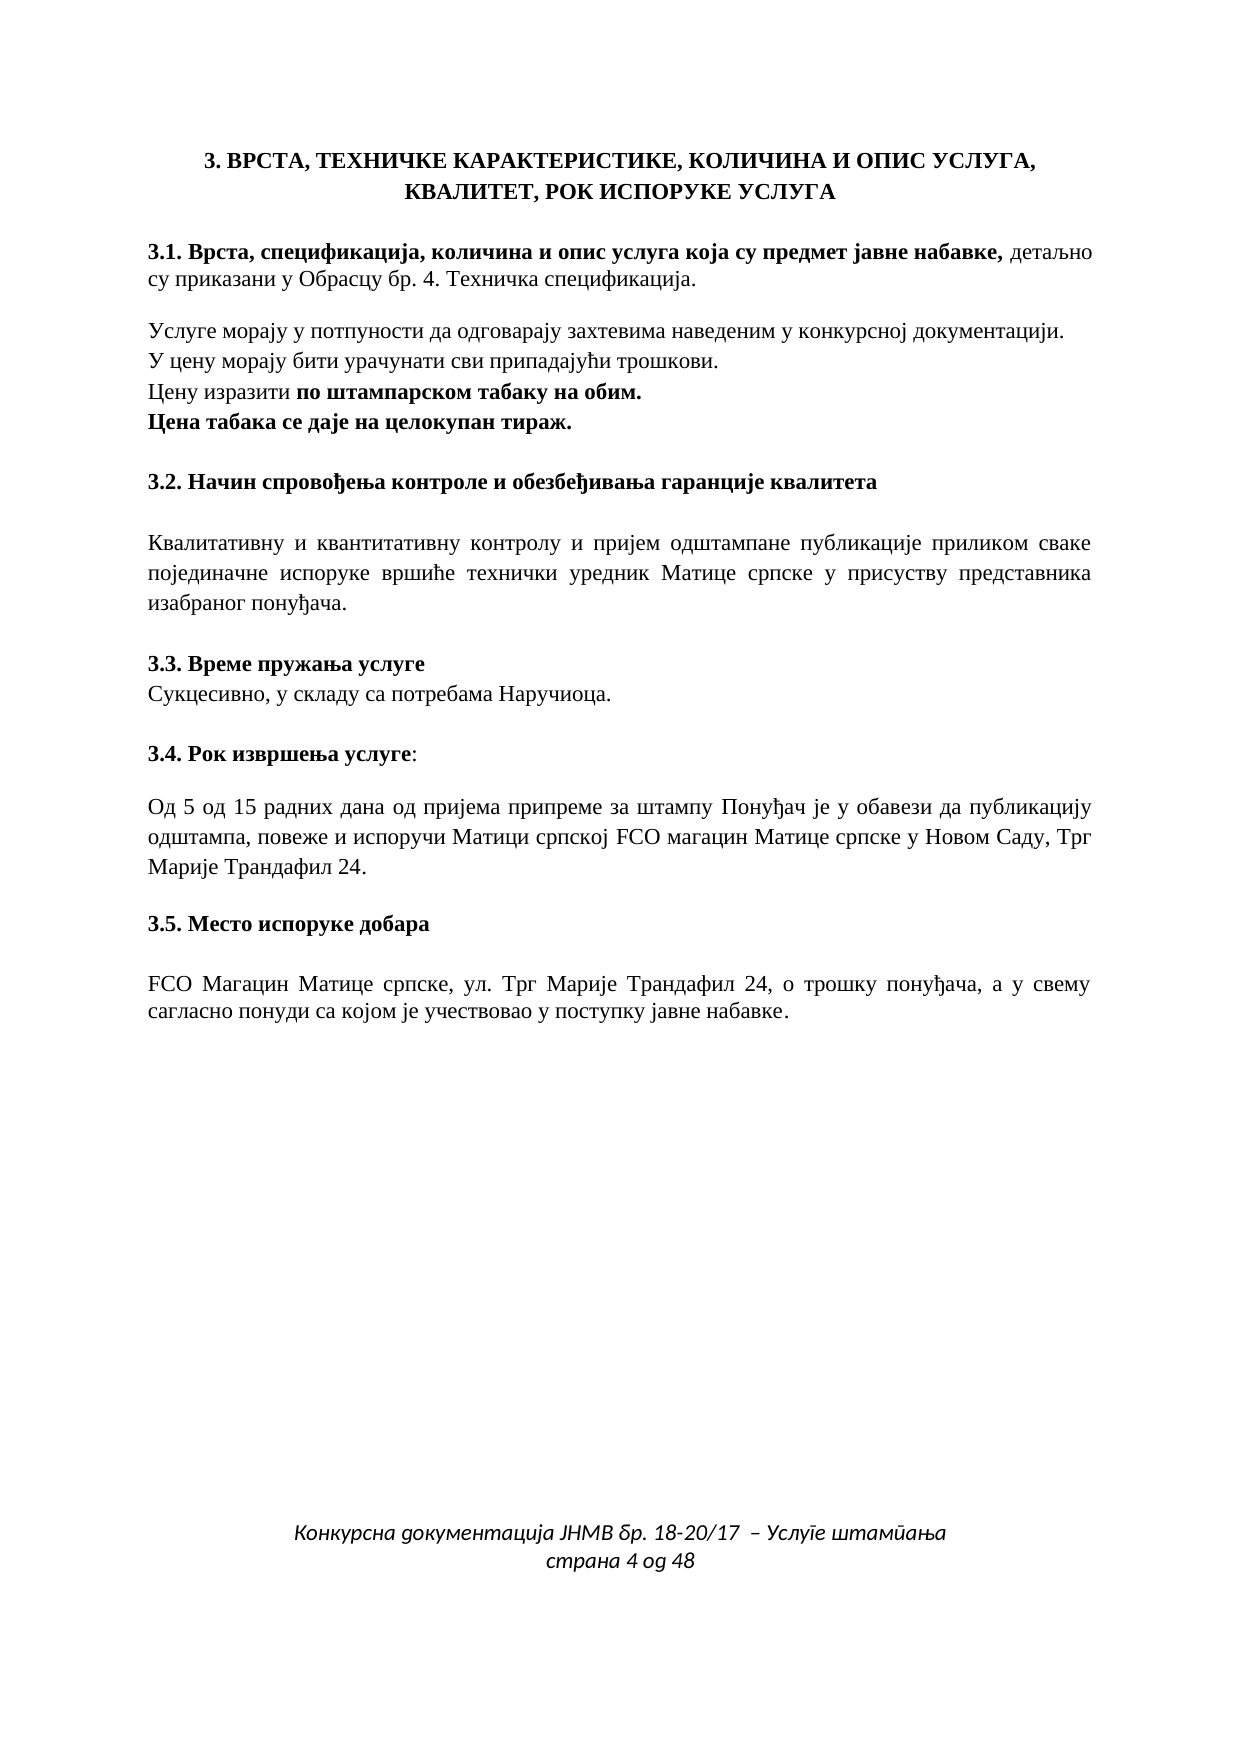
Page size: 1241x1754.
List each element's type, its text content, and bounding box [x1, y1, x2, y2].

text 3.5. Место испоруке добара [148, 910, 1095, 936]
text Услуге морају у потпуности да одговарају захтевима наведеним у конкурсној документацији. [148, 317, 1093, 344]
text У цену морају бити урачунати сви припадајући трошкови. [148, 347, 1093, 374]
text Цену изразити по штампарском табаку на обим. [148, 378, 1093, 404]
text 3.1. Врста, спецификација, количина и опис услуга која су предмет јавне набавке, детаљно су приказани у Обрасцу бр. 4. Tехничка спецификација. [148, 238, 1093, 291]
text Од 5 од 15 радних дана oд пријема припреме за штампу Понуђач је у обавези да публикацију одштампа, повеже и испоручи Матици српској FCO магацин Матице српске у Новом Саду, Трг Марије Трандафил 24. [148, 793, 1093, 880]
text 3. ВРСТА, ТЕХНИЧКЕ КАРАКТЕРИСТИКЕ, КОЛИЧИНА И ОПИС УСЛУГА, КВАЛИТЕТ, РОК ИСПОРУКЕ УСЛУГА [148, 148, 1093, 204]
text 3.4. Рок извршења услуге: [148, 740, 1093, 767]
text Сукцесивно, у складу са потребама Наручиоца. [148, 680, 1093, 706]
text 3.2. Начин спровођења контроле и обезбеђивања гаранције квалитета [148, 468, 1093, 495]
text FCO Магацин Матице српске, ул. Трг Марије Трандафил 24, о трошку понуђача, а у свему сагласно понуди са којом је учествовао у поступку јавне набавке. [148, 970, 1093, 1023]
text 3.3. Време пружања услуге [148, 649, 1093, 676]
text Цена табака се даје на целокупан тираж. [148, 408, 1093, 434]
text Квалитативну и квантитативну контролу и пријем одштампане публикације приликом сваке појединачне испоруке вршиће технички уредник Матице српске у присуству представника изабраног понуђача. [148, 529, 1093, 616]
